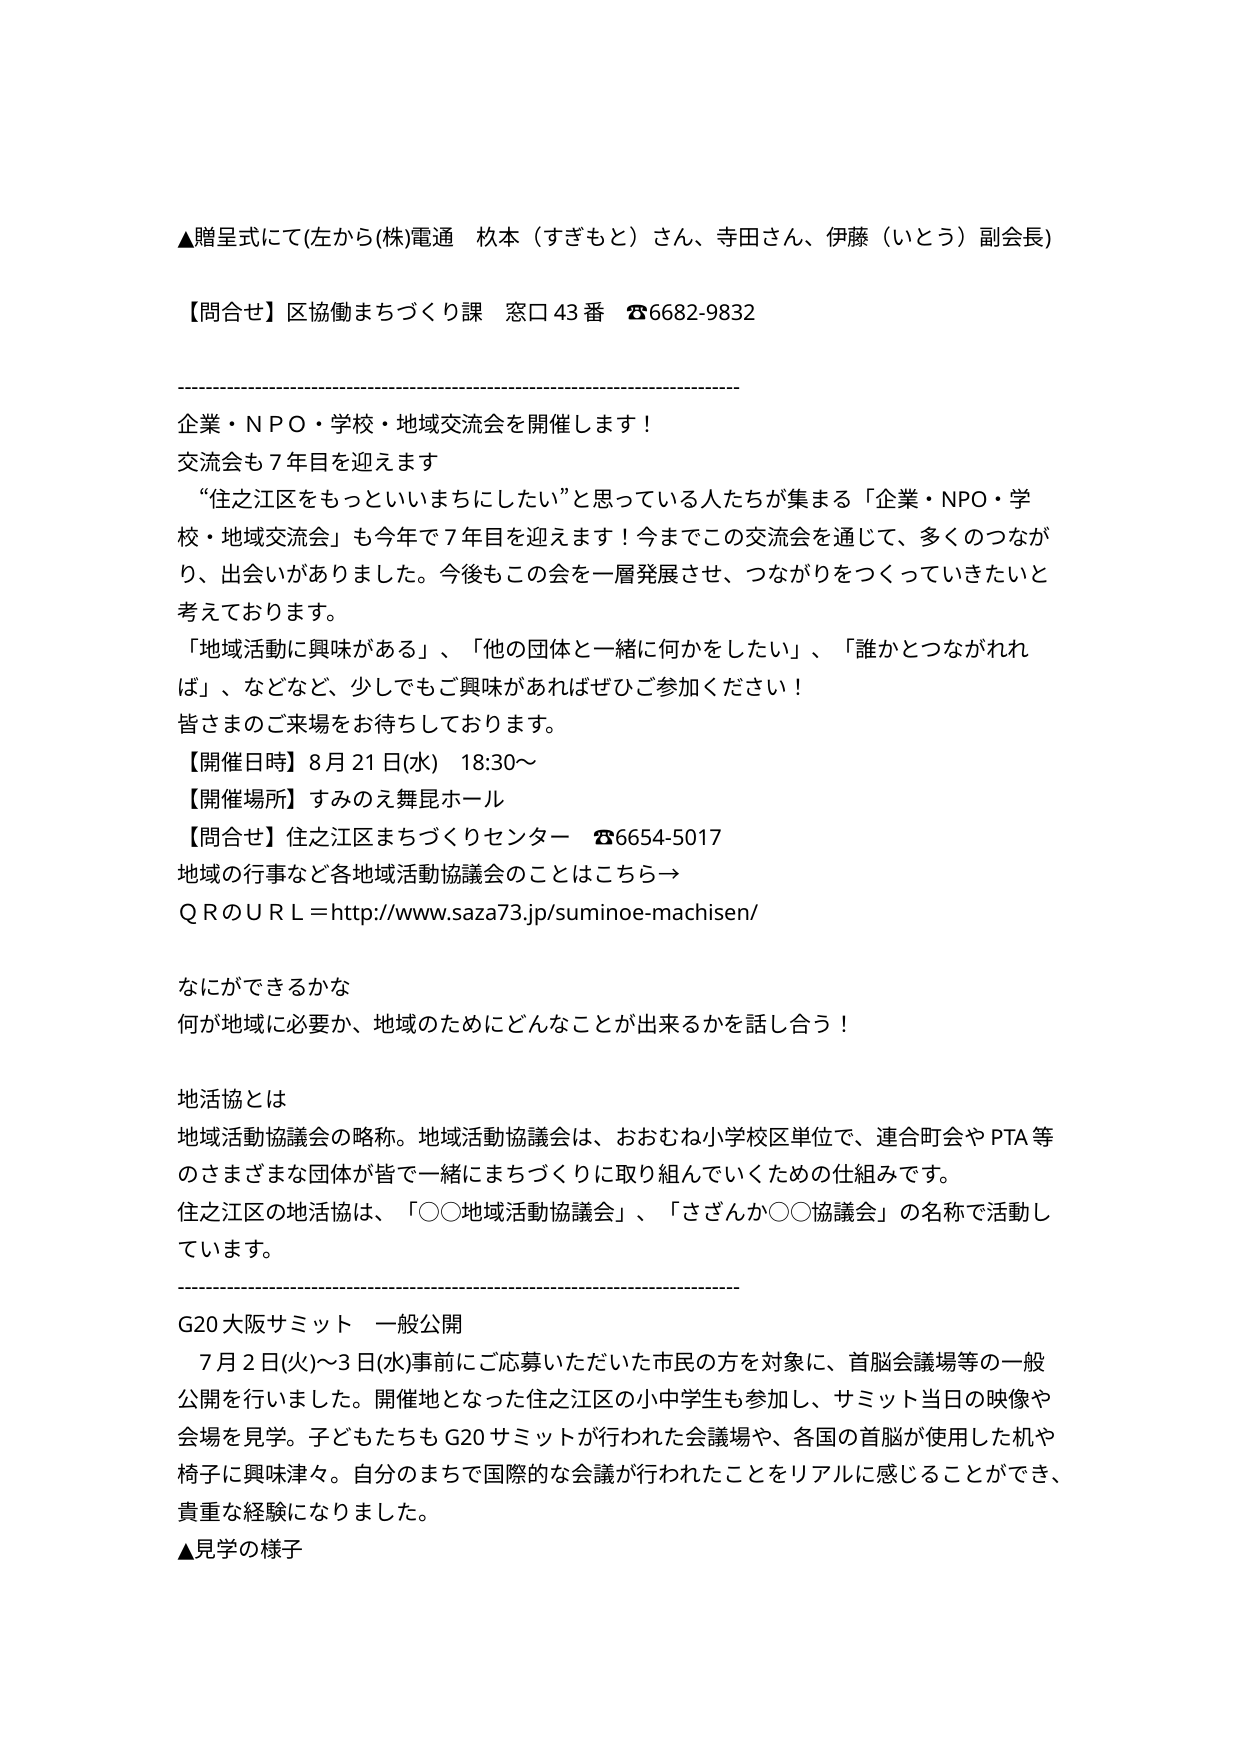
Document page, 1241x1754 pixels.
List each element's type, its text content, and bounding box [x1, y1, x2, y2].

text 交流会も7年目を迎えます [177, 442, 1063, 479]
text ▲見学の様子 [177, 1529, 1063, 1567]
text 【問合せ】区協働まちづくり課 窓口43番 ☎6682-9832 [177, 292, 1063, 329]
text 【開催日時】8月21日(水) 18:30～ [177, 742, 1063, 779]
text ＱＲのＵＲＬ＝http://www.saza73.jp/suminoe-machisen/ [177, 892, 1063, 929]
text 地域の行事など各地域活動協議会のことはこちら→ [177, 854, 1063, 892]
text ▲贈呈式にて(左から(株)電通 杦本（すぎもと）さん、寺田さん、伊藤（いとう）副会長) [177, 217, 1063, 254]
text なにができるかな [177, 967, 1063, 1004]
text -------------------------------------------------------------------------------- [177, 1267, 1063, 1304]
text 地域活動協議会の略称。地域活動協議会は、おおむね小学校区単位で、連合町会やPTA等のさまざまな団体が皆で一緒にまちづくりに取り組んでいくための仕組みです。 [177, 1117, 1063, 1192]
text 【問合せ】住之江区まちづくりセンター ☎6654-5017 [177, 817, 1063, 854]
text -------------------------------------------------------------------------------- [177, 367, 1063, 404]
text 何が地域に必要か、地域のためにどんなことが出来るかを話し合う！ [177, 1004, 1063, 1042]
text “住之江区をもっといいまちにしたい”と思っている人たちが集まる「企業・NPO・学校・地域交流会」も今年で7年目を迎えます！今までこの交流会を通じて、多くのつながり、出会いがありました。今後もこの会を一層発展させ、つながりをつくっていきたいと考えております。 [177, 479, 1063, 629]
text G20大阪サミット 一般公開 [177, 1304, 1063, 1342]
text 7月2日(火)～3日(水)事前にご応募いただいた市民の方を対象に、首脳会議場等の一般公開を行いました。開催地となった住之江区の小中学生も参加し、サミット当日の映像や会場を見学。子どもたちもG20サミットが行われた会議場や、各国の首脳が使用した机や椅子に興味津々。自分のまちで国際的な会議が行われたことをリアルに感じることができ、貴重な経験になりました。 [177, 1342, 1063, 1529]
text 「地域活動に興味がある」、「他の団体と一緒に何かをしたい」、「誰かとつながれれば」、などなど、少しでもご興味があればぜひご参加ください！ [177, 629, 1063, 704]
text 企業・ＮＰＯ・学校・地域交流会を開催します！ [177, 404, 1063, 442]
text 住之江区の地活協は、「○○地域活動協議会」、「さざんか○○協議会」の名称で活動しています。 [177, 1192, 1063, 1267]
text 地活協とは [177, 1079, 1063, 1117]
text 【開催場所】すみのえ舞昆ホール [177, 779, 1063, 817]
text 皆さまのご来場をお待ちしております。 [177, 704, 1063, 742]
